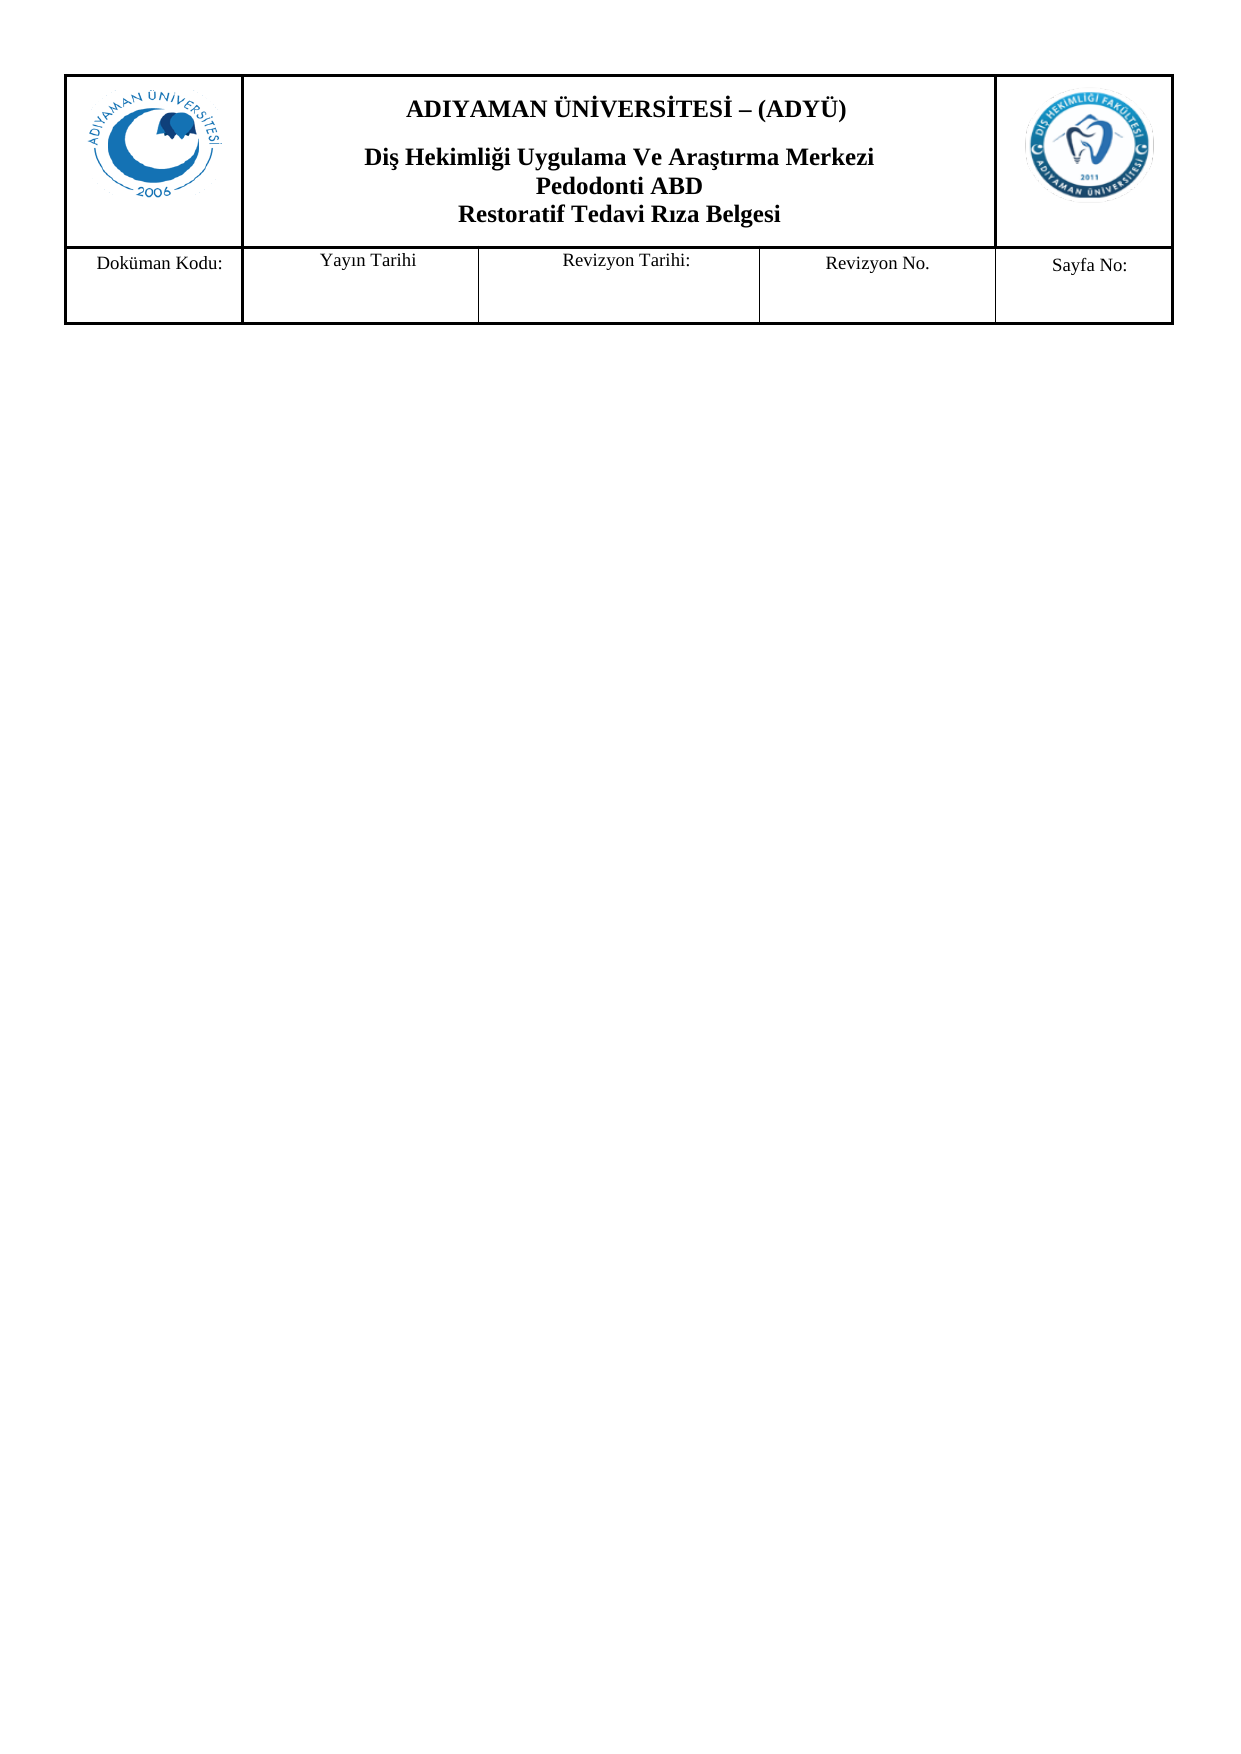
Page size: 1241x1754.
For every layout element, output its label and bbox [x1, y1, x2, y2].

picture [1023, 86, 1156, 204]
picture [72, 76, 236, 209]
